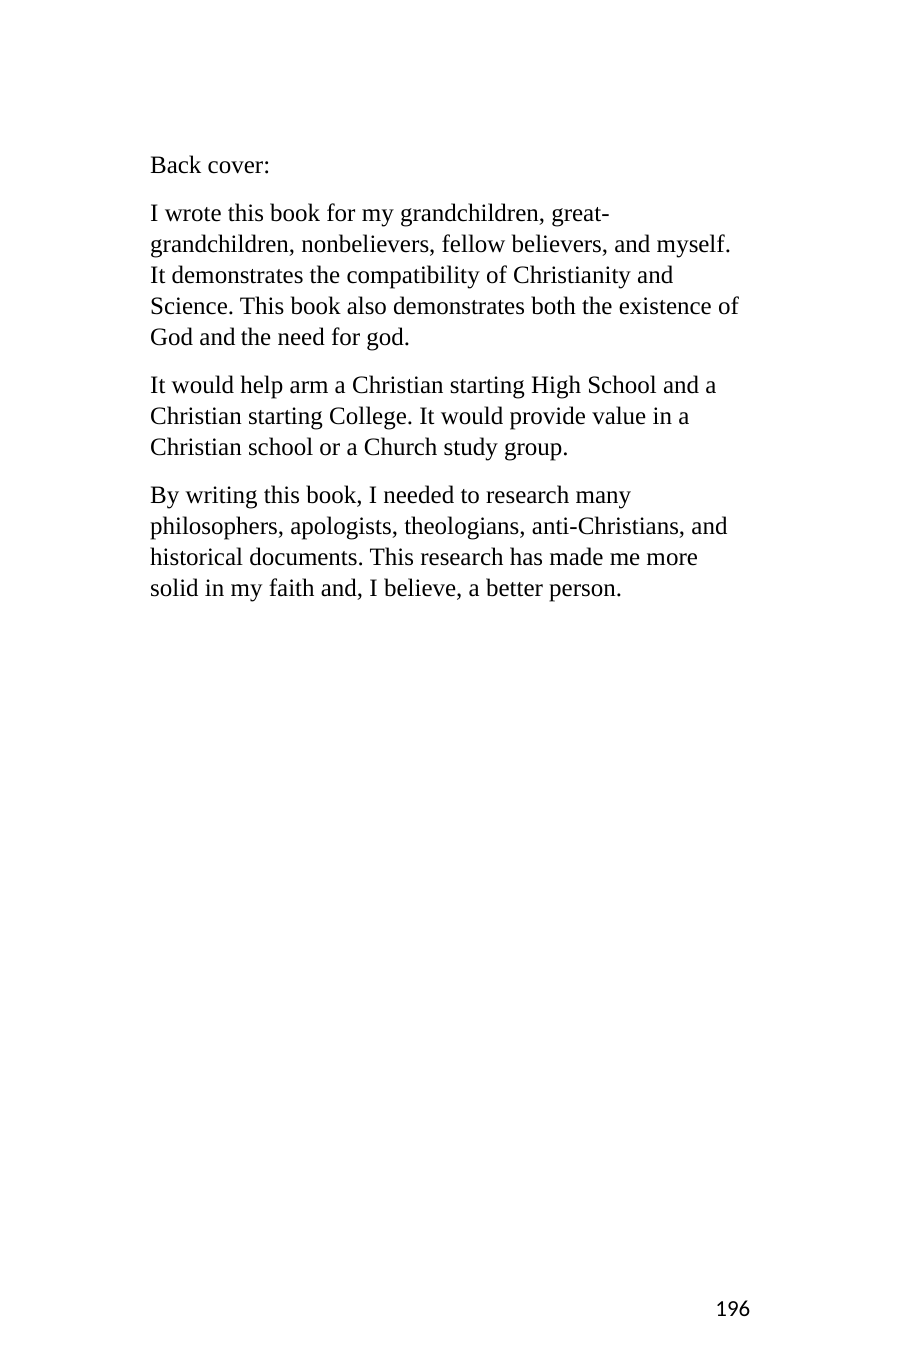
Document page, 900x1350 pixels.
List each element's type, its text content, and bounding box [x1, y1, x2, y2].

text I wrote this book for my grandchildren, great-grandchildren, nonbelievers, fellow believers, and myself. It demonstrates the compatibility of Christianity and Science. This book also demonstrates both the existence of God and the need for god. [150, 198, 750, 351]
text Back cover: [150, 150, 750, 179]
text It would help arm a Christian starting High School and a Christian starting College. It would provide value in a Christian school or a Church study group. [150, 370, 750, 461]
text By writing this book, I needed to research many philosophers, apologists, theologians, anti-Christians, and historical documents. This research has made me more solid in my faith and, I believe, a better person. [150, 480, 750, 602]
